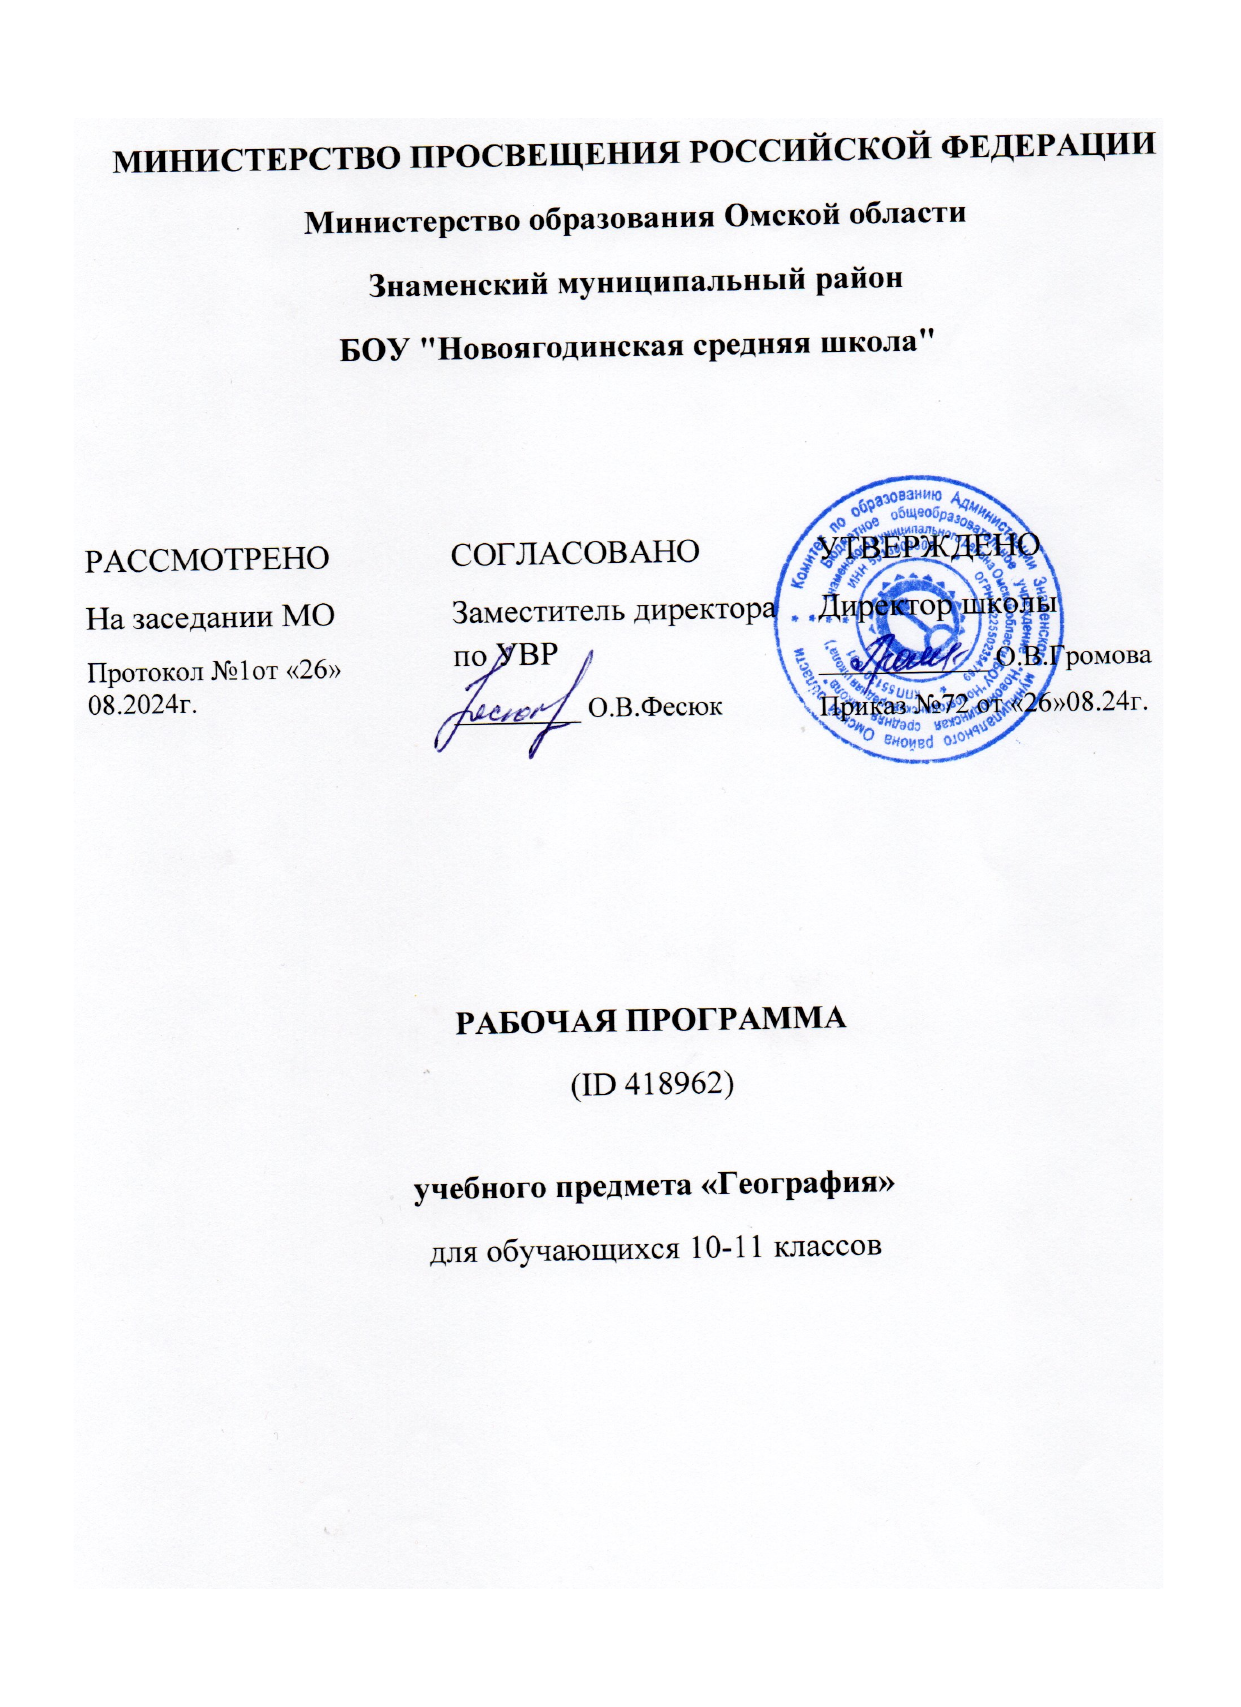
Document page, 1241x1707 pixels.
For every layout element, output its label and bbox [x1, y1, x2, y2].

picture [73, 118, 1164, 1589]
